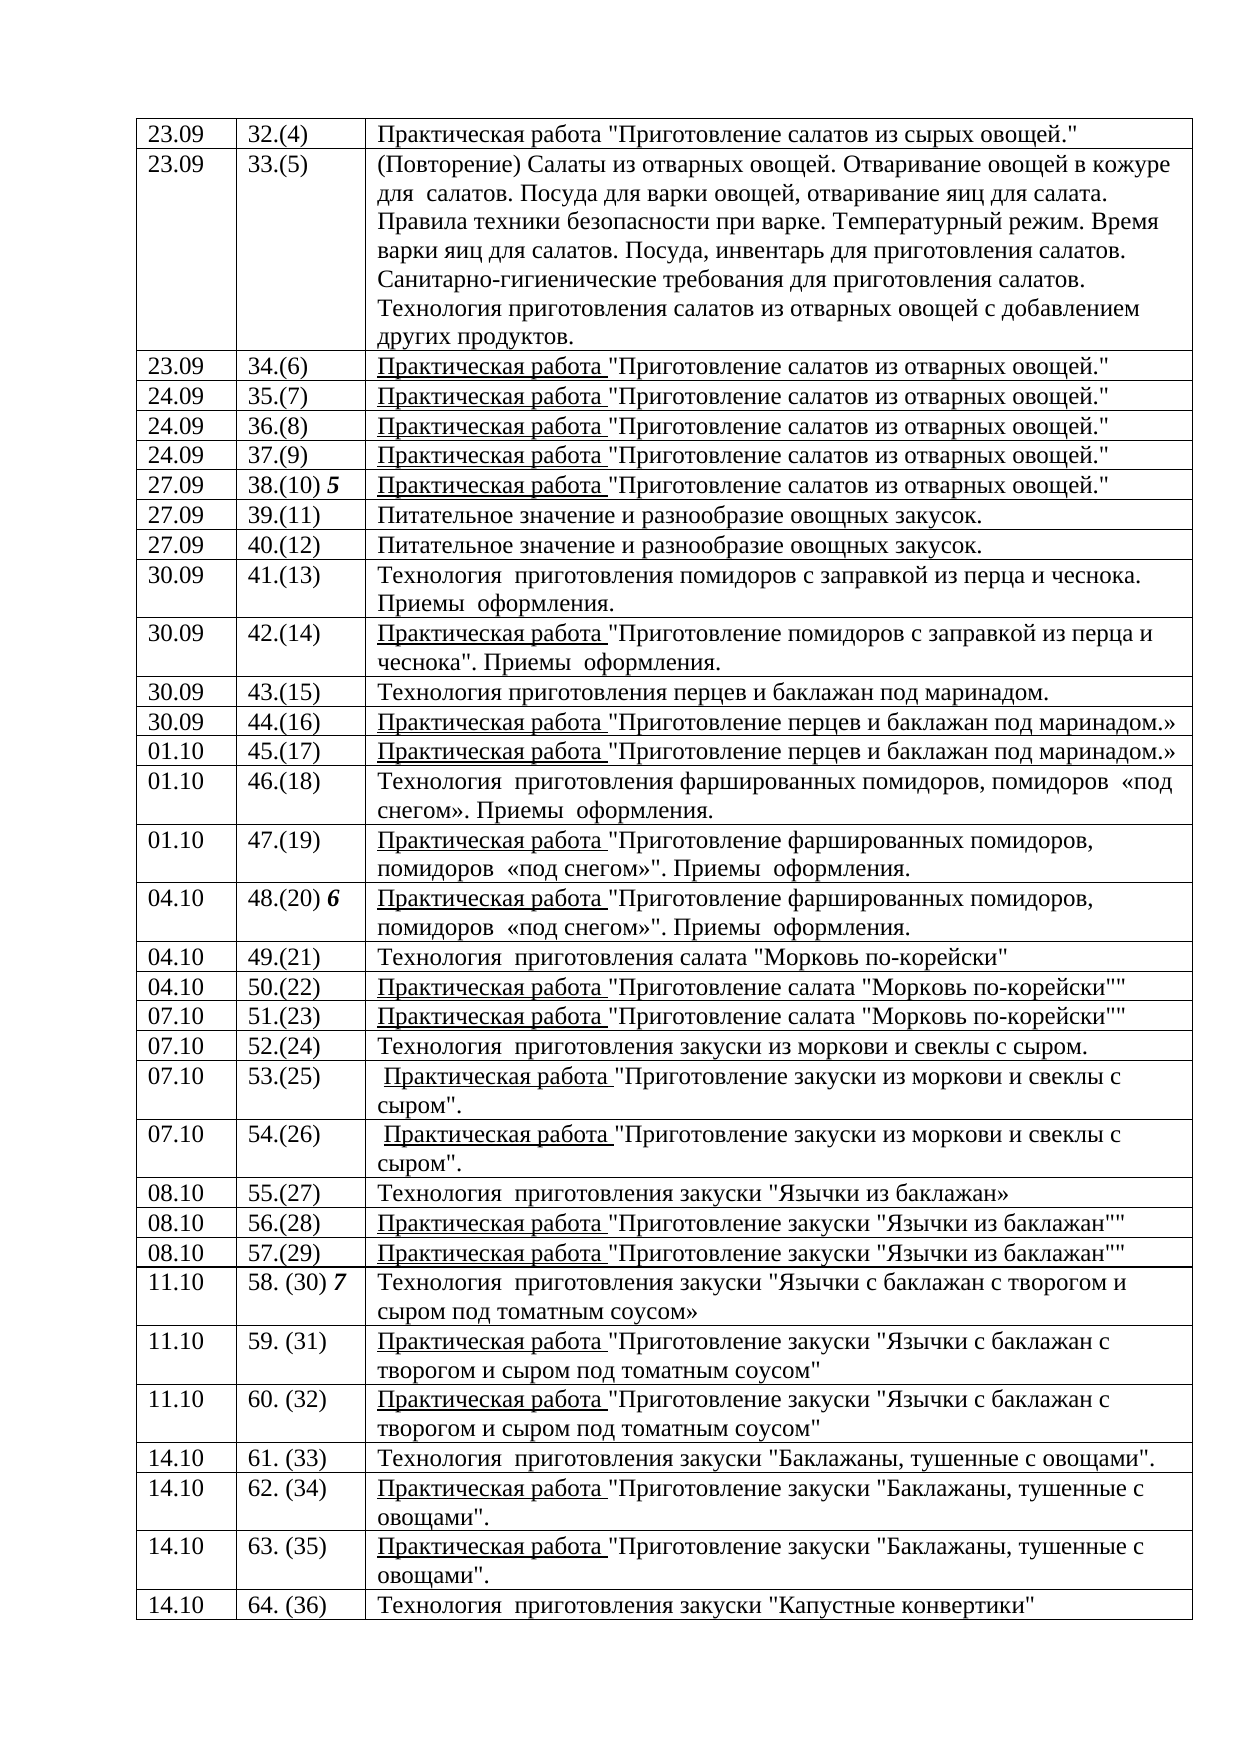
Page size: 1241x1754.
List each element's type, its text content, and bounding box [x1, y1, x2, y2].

table_cell 27.09 [137, 530, 236, 559]
table_cell Практическая работа "Приготовление перцев и баклажан под маринадом.» [366, 736, 1192, 765]
table_cell 23.09 [137, 149, 236, 350]
table_cell 14.10 [137, 1473, 236, 1530]
table_cell Практическая работа "Приготовление закуски "Язычки с баклажан с творогом и сыром под томатным соусом" [366, 1326, 1192, 1383]
table_cell 30.09 [137, 560, 236, 617]
table_cell 23.09 [137, 119, 236, 148]
table_cell 14.10 [137, 1443, 236, 1472]
table_cell 11.10 [137, 1326, 236, 1383]
table_cell 59. (31) [237, 1326, 365, 1383]
table_cell Практическая работа "Приготовление помидоров с заправкой из перца и чеснока". Приемы оформления. [366, 618, 1192, 676]
table_cell 14.10 [137, 1531, 236, 1589]
table_cell Питательное значение и разнообразие овощных закусок. [366, 530, 1192, 559]
table_cell 36.(8) [237, 411, 365, 439]
table_cell Практическая работа "Приготовление закуски "Баклажаны, тушенные с овощами". [366, 1531, 1192, 1589]
table_cell Практическая работа "Приготовление закуски "Язычки из баклажан"" [366, 1238, 1192, 1266]
table_cell 23.09 [137, 351, 236, 380]
table_cell Практическая работа "Приготовление закуски "Язычки с баклажан с творогом и сыром под томатным соусом" [366, 1385, 1192, 1442]
table_cell 44.(16) [237, 707, 365, 735]
table_cell 58. (30) 7 [237, 1268, 365, 1325]
table_cell 14.10 [137, 1590, 236, 1619]
table_cell (Повторение) Салаты из отварных овощей. Отваривание овощей в кожуре для салатов. Посуда для варки овощей, отваривание яиц для салата. Правила техники безопасности при варке. Температурный режим. Время варки яиц для салатов. Посуда, инвентарь для приготовления салатов. Санитарно-гигиенические требования для приготовления салатов. Технология приготовления салатов из отварных овощей с добавлением других продуктов. [366, 149, 1192, 350]
table_cell Практическая работа "Приготовление салата "Морковь по-корейски"" [366, 1001, 1192, 1030]
table_cell 46.(18) [237, 766, 365, 824]
table_cell 07.10 [137, 1061, 236, 1118]
table_cell Практическая работа "Приготовление закуски "Язычки из баклажан"" [366, 1208, 1192, 1237]
table_cell 39.(11) [237, 500, 365, 529]
table_cell 63. (35) [237, 1531, 365, 1589]
table_cell 07.10 [137, 1001, 236, 1030]
table_cell 51.(23) [237, 1001, 365, 1030]
table_cell 53.(25) [237, 1061, 365, 1118]
table_cell 01.10 [137, 766, 236, 824]
table_cell 32.(4) [237, 119, 365, 148]
table_cell 60. (32) [237, 1385, 365, 1442]
table_cell 24.09 [137, 381, 236, 410]
table_cell 01.10 [137, 736, 236, 765]
table_cell Технология приготовления перцев и баклажан под маринадом. [366, 677, 1192, 706]
table_cell 07.10 [137, 1031, 236, 1060]
table_cell 40.(12) [237, 530, 365, 559]
table_cell 30.09 [137, 707, 236, 735]
table_cell Практическая работа "Приготовление фаршированных помидоров, помидоров «под снегом»". Приемы оформления. [366, 883, 1192, 941]
table_cell 07.10 [137, 1120, 236, 1177]
table_cell Практическая работа "Приготовление фаршированных помидоров, помидоров «под снегом»". Приемы оформления. [366, 825, 1192, 882]
table_cell Практическая работа "Приготовление салатов из отварных овощей." [366, 470, 1192, 499]
table_cell 48.(20) 6 [237, 883, 365, 941]
table_cell 41.(13) [237, 560, 365, 617]
table_cell 04.10 [137, 972, 236, 1000]
table_cell Технология приготовления закуски "Баклажаны, тушенные с овощами". [366, 1443, 1192, 1472]
table_cell Питательное значение и разнообразие овощных закусок. [366, 500, 1192, 529]
table_cell 27.09 [137, 500, 236, 529]
table_cell 08.10 [137, 1238, 236, 1266]
table_cell 62. (34) [237, 1473, 365, 1530]
table_cell Практическая работа "Приготовление перцев и баклажан под маринадом.» [366, 707, 1192, 735]
table_cell 11.10 [137, 1268, 236, 1325]
table_cell Практическая работа "Приготовление салатов из отварных овощей." [366, 381, 1192, 410]
table_cell Практическая работа "Приготовление закуски "Баклажаны, тушенные с овощами". [366, 1473, 1192, 1530]
table_cell 55.(27) [237, 1178, 365, 1207]
table_cell 37.(9) [237, 441, 365, 469]
table_cell Технология приготовления закуски "Язычки с баклажан с творогом и сыром под томатным соусом» [366, 1268, 1192, 1325]
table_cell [366, 119, 1192, 148]
table_cell 01.10 [137, 825, 236, 882]
table_cell 24.09 [137, 411, 236, 439]
table_cell Практическая работа "Приготовление закуски из моркови и свеклы с сыром". [366, 1061, 1192, 1118]
table_cell Практическая работа "Приготовление салатов из отварных овощей." [366, 351, 1192, 380]
table_cell 56.(28) [237, 1208, 365, 1237]
table_cell 47.(19) [237, 825, 365, 882]
table_cell 33.(5) [237, 149, 365, 350]
table_cell 35.(7) [237, 381, 365, 410]
table_cell Технология приготовления закуски "Язычки из баклажан» [366, 1178, 1192, 1207]
table_cell 30.09 [137, 677, 236, 706]
table_cell Практическая работа "Приготовление закуски из моркови и свеклы с сыром". [366, 1120, 1192, 1177]
table_cell 08.10 [137, 1178, 236, 1207]
table_cell Технология приготовления салата "Морковь по-корейски" [366, 942, 1192, 971]
table_cell 04.10 [137, 883, 236, 941]
table_cell 57.(29) [237, 1238, 365, 1266]
table_cell 34.(6) [237, 351, 365, 380]
table_cell 30.09 [137, 618, 236, 676]
table_cell 61. (33) [237, 1443, 365, 1472]
table_cell 04.10 [137, 942, 236, 971]
table_cell 11.10 [137, 1385, 236, 1442]
table_cell Технология приготовления закуски "Капустные конвертики" [366, 1590, 1192, 1619]
table_cell Практическая работа "Приготовление салатов из отварных овощей." [366, 411, 1192, 439]
table_cell 50.(22) [237, 972, 365, 1000]
table_cell 38.(10) 5 [237, 470, 365, 499]
table_cell Технология приготовления фаршированных помидоров, помидоров «под снегом». Приемы оформления. [366, 766, 1192, 824]
table_cell Технология приготовления закуски из моркови и свеклы с сыром. [366, 1031, 1192, 1060]
table_cell 54.(26) [237, 1120, 365, 1177]
table_cell Практическая работа "Приготовление салатов из отварных овощей." [366, 441, 1192, 469]
table_cell Практическая работа "Приготовление салата "Морковь по-корейски"" [366, 972, 1192, 1000]
table_cell 52.(24) [237, 1031, 365, 1060]
table_cell 24.09 [137, 441, 236, 469]
table_cell 49.(21) [237, 942, 365, 971]
table_cell 27.09 [137, 470, 236, 499]
table_cell 42.(14) [237, 618, 365, 676]
table_cell 43.(15) [237, 677, 365, 706]
table_cell 64. (36) [237, 1590, 365, 1619]
table_cell 45.(17) [237, 736, 365, 765]
table_cell 08.10 [137, 1208, 236, 1237]
table_cell Технология приготовления помидоров с заправкой из перца и чеснока. Приемы оформления. [366, 560, 1192, 617]
